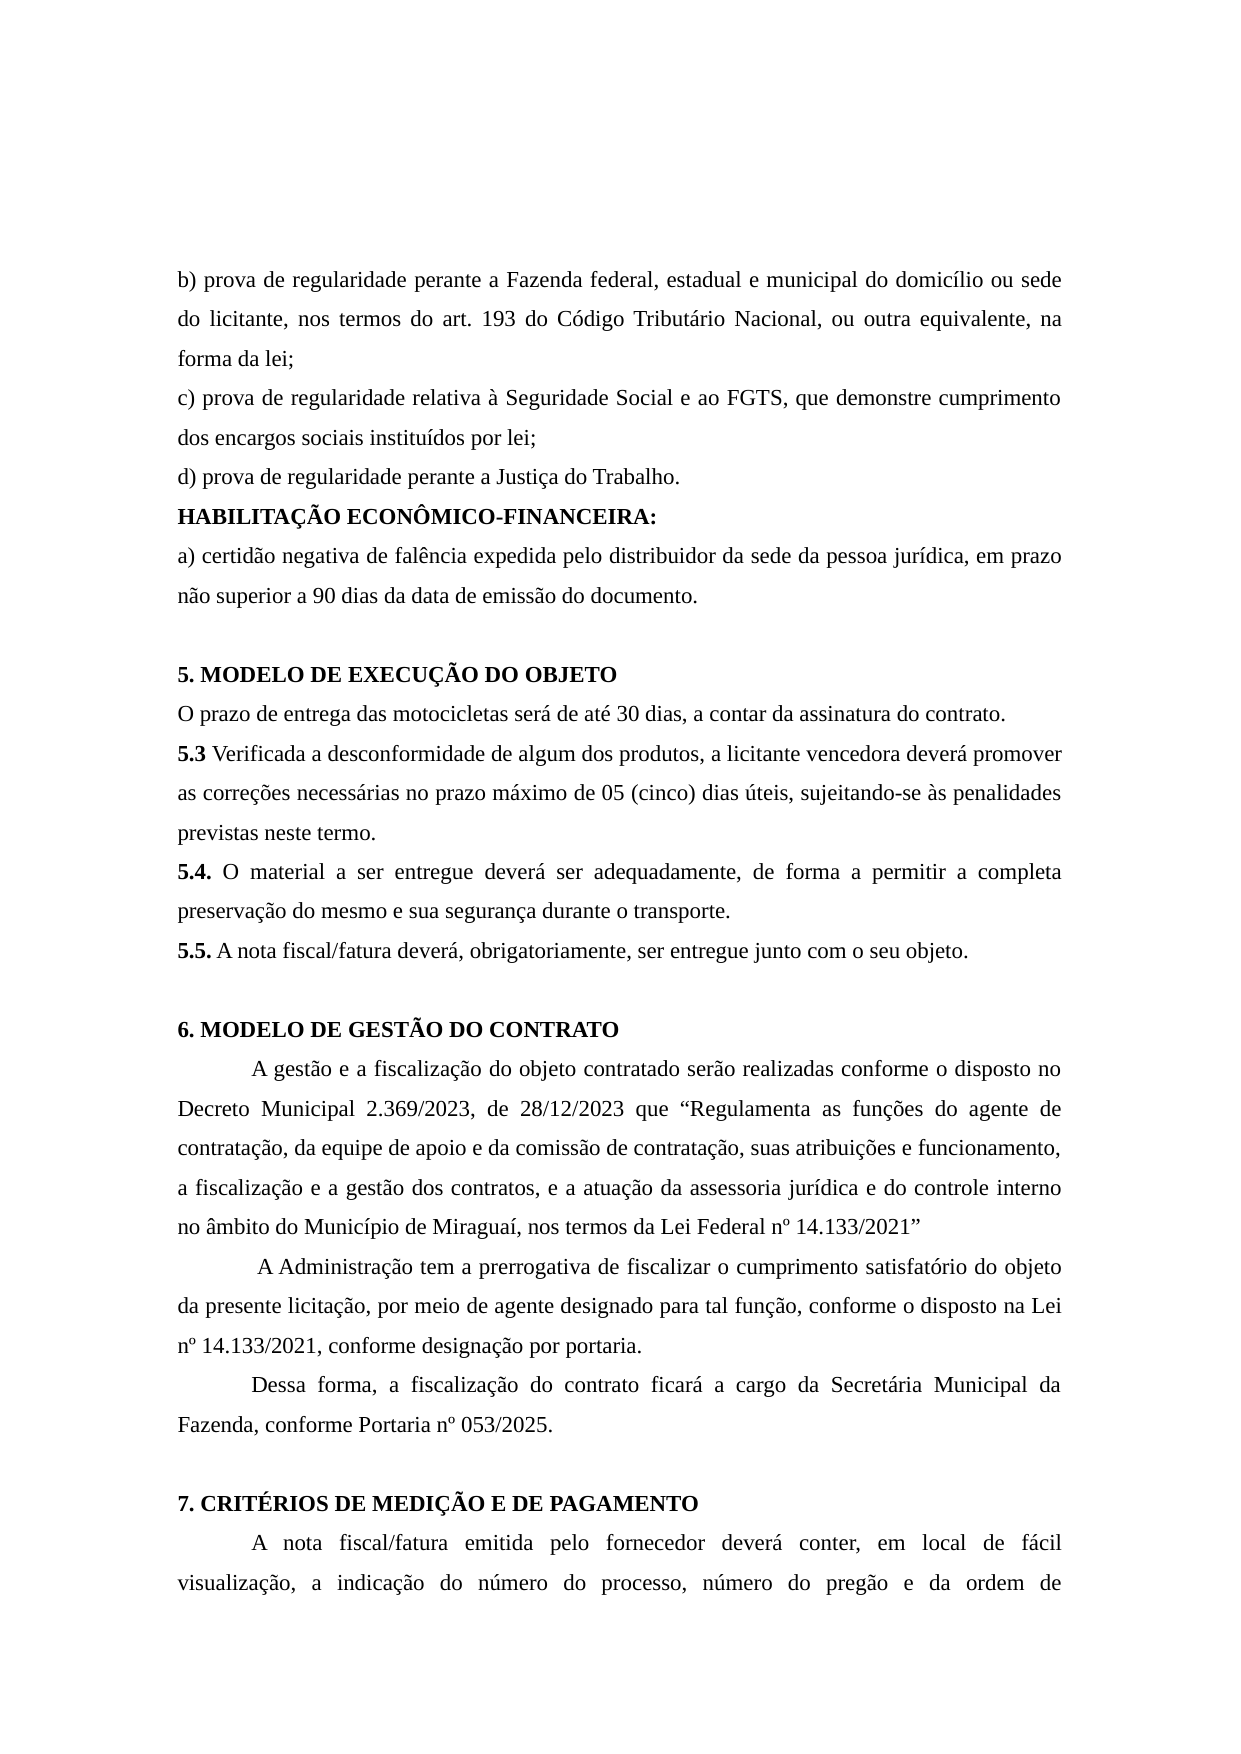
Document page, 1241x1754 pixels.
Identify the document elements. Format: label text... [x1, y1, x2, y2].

text 5.4. O material a ser entregue deverá ser adequadamente, de forma a permitir a completa preservação do mesmo e sua segurança durante o transporte. [177, 858, 1063, 924]
text b) prova de regularidade perante a Fazenda federal, estadual e municipal do domicílio ou sede do licitante, nos termos do art. 193 do Código Tributário Nacional, ou outra equivalente, na forma da lei; [177, 266, 1063, 371]
text HABILITAÇÃO ECONÔMICO-FINANCEIRA: [177, 503, 1063, 529]
text d) prova de regularidade perante a Justiça do Trabalho. [177, 463, 1063, 489]
text 7. CRITÉRIOS DE MEDIÇÃO E DE PAGAMENTO [177, 1490, 1063, 1516]
text O prazo de entrega das motocicletas será de até 30 dias, a contar da assinatura do contrato. [177, 700, 1063, 726]
text c) prova de regularidade relativa à Seguridade Social e ao FGTS, que demonstre cumprimento dos encargos sociais instituídos por lei; [177, 384, 1063, 450]
text 5. MODELO DE EXECUÇÃO DO OBJETO [177, 661, 1063, 687]
text 5.5. A nota fiscal/fatura deverá, obrigatoriamente, ser entregue junto com o seu objeto. [177, 937, 1063, 963]
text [177, 1529, 1063, 1595]
text A Administração tem a prerrogativa de fiscalizar o cumprimento satisfatório do objeto da presente licitação, por meio de agente designado para tal função, conforme o disposto na Lei nº 14.133/2021, conforme designação por portaria. [177, 1253, 1063, 1358]
text 6. MODELO DE GESTÃO DO CONTRATO [177, 1016, 1063, 1042]
text 5.3 Verificada a desconformidade de algum dos produtos, a licitante vencedora deverá promover as correções necessárias no prazo máximo de 05 (cinco) dias úteis, sujeitando-se às penalidades previstas neste termo. [177, 739, 1063, 845]
text A gestão e a fiscalização do objeto contratado serão realizadas conforme o disposto no Decreto Municipal 2.369/2023, de 28/12/2023 que “Regulamenta as funções do agente de contratação, da equipe de apoio e da comissão de contratação, suas atribuições e funcionamento, a fiscalização e a gestão dos contratos, e a atuação da assessoria jurídica e do controle interno no âmbito do Município de Miraguaí, nos termos da Lei Federal nº 14.133/2021” [177, 1055, 1063, 1240]
text a) certidão negativa de falência expedida pelo distribuidor da sede da pessoa jurídica, em prazo não superior a 90 dias da data de emissão do documento. [177, 542, 1063, 608]
text Dessa forma, a fiscalização do contrato ficará a cargo da Secretária Municipal da Fazenda, conforme Portaria nº 053/2025. [177, 1371, 1063, 1437]
